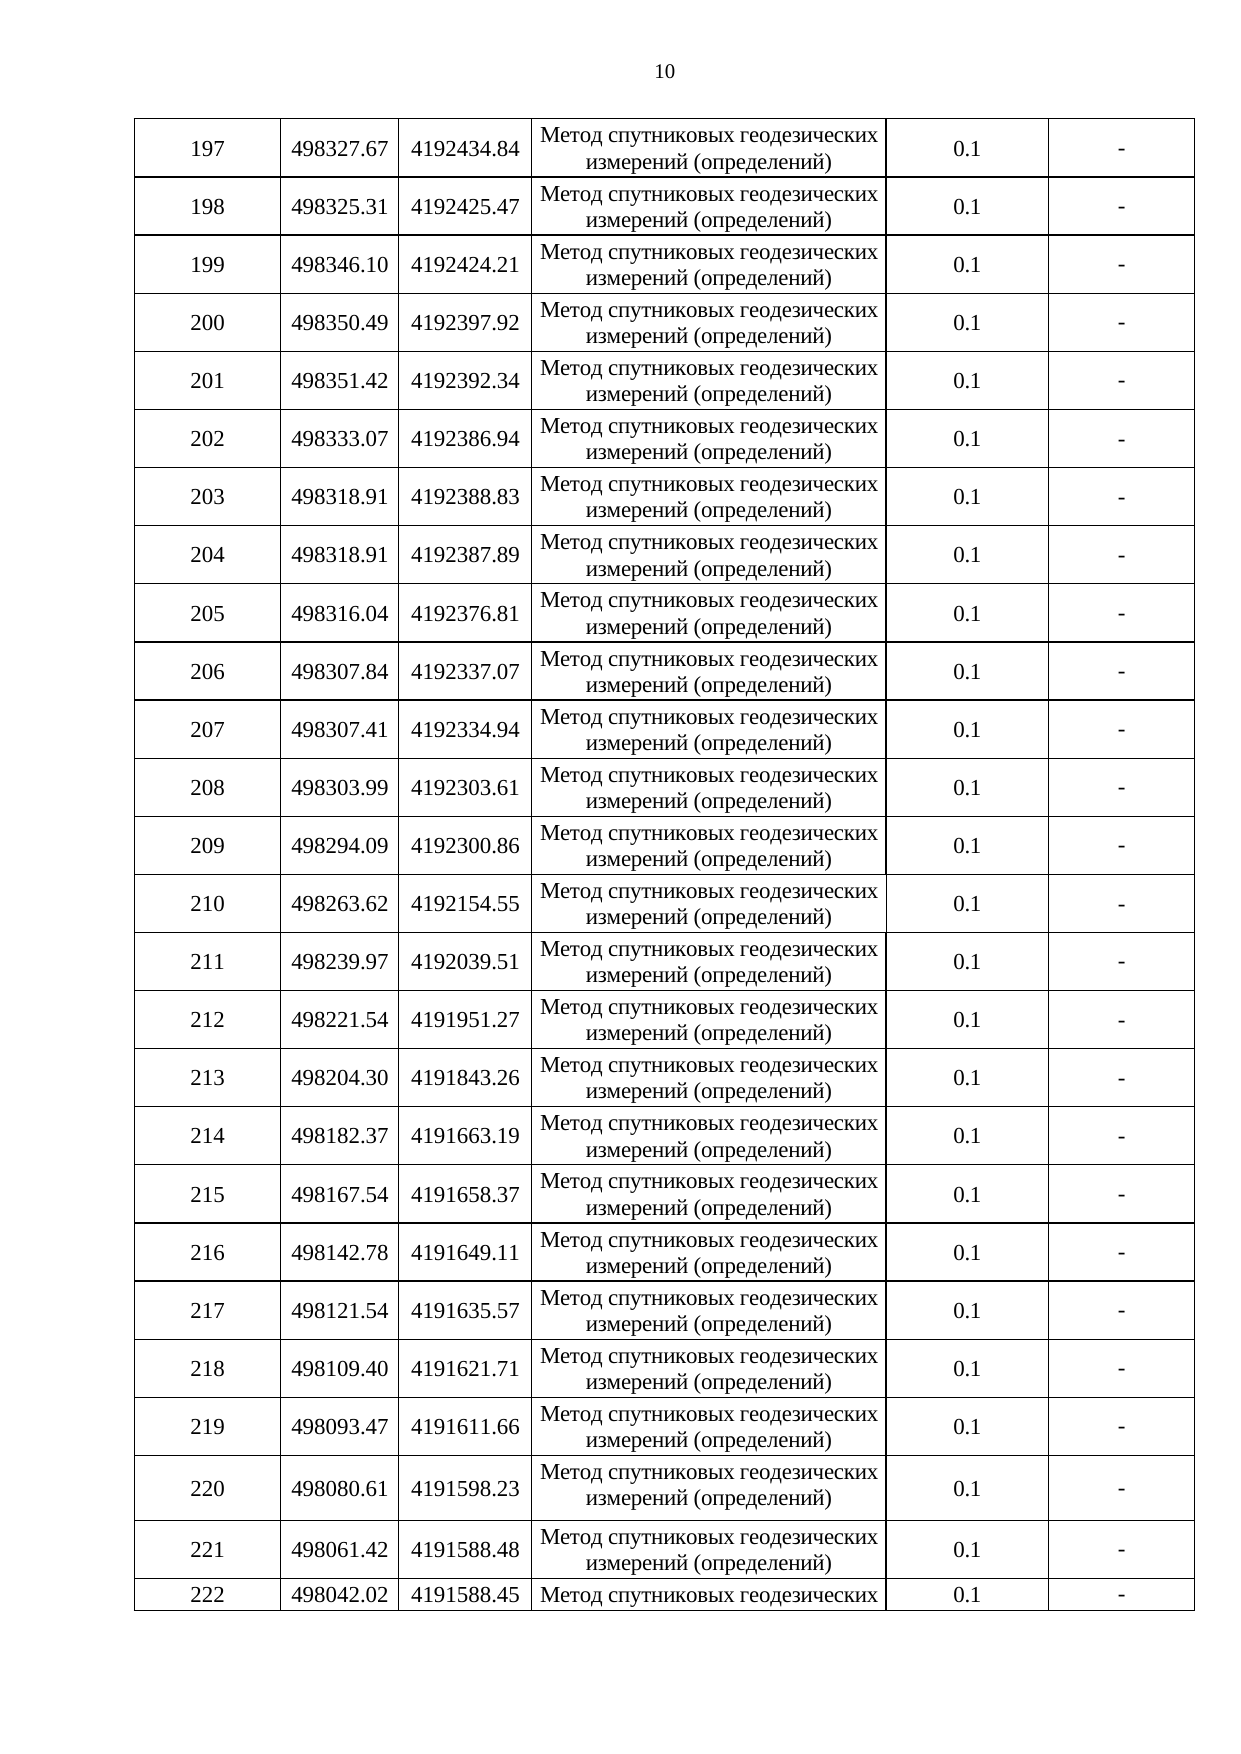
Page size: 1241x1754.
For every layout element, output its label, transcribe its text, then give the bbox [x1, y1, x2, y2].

table_cell 498142.78 [281, 1224, 398, 1280]
table_cell 498239.97 [281, 933, 398, 990]
table_cell 498316.04 [281, 584, 398, 641]
table_cell 4191663.19 [399, 1107, 531, 1164]
table_cell - [1049, 1521, 1194, 1578]
table_cell Метод спутниковых геодезических измерений (определений) [532, 1224, 885, 1280]
table_cell 498346.10 [281, 236, 398, 292]
table_cell 498327.67 [281, 119, 398, 176]
table_cell 205 [135, 584, 280, 641]
table_cell Метод спутниковых геодезических измерений (определений) [532, 410, 885, 467]
table_cell - [1049, 1456, 1194, 1520]
table_cell 211 [135, 933, 280, 990]
table_cell 498351.42 [281, 352, 398, 409]
table_cell 213 [135, 1049, 280, 1106]
table_cell 498325.31 [281, 178, 398, 234]
table_cell 498167.54 [281, 1165, 398, 1222]
table_cell 498333.07 [281, 410, 398, 467]
table_cell 4192039.51 [399, 933, 531, 990]
table_cell - [1049, 1049, 1194, 1106]
table_cell 4191588.48 [399, 1521, 531, 1578]
table_cell 4192303.61 [399, 759, 531, 816]
table_cell 498221.54 [281, 991, 398, 1048]
table_cell - [1049, 526, 1194, 583]
table_cell 4192387.89 [399, 526, 531, 583]
table_cell - [1049, 1340, 1194, 1397]
table_cell 222 [135, 1579, 280, 1609]
table_cell 0.1 [887, 1165, 1048, 1222]
table_cell - [1049, 1282, 1194, 1338]
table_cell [532, 119, 885, 176]
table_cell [532, 1579, 885, 1609]
table_cell 0.1 [887, 643, 1048, 699]
table_cell 0.1 [887, 1049, 1048, 1106]
table_cell 498042.02 [281, 1579, 398, 1609]
table_cell 206 [135, 643, 280, 699]
table_cell 4191621.71 [399, 1340, 531, 1397]
table_cell Метод спутниковых геодезических измерений (определений) [532, 1340, 885, 1397]
table_cell Метод спутниковых геодезических измерений (определений) [532, 468, 885, 525]
table_cell 4191598.23 [399, 1456, 531, 1520]
table_cell Метод спутниковых геодезических измерений (определений) [532, 236, 885, 292]
table_cell - [1049, 119, 1194, 176]
table_cell Метод спутниковых геодезических измерений (определений) [532, 1107, 885, 1164]
table_cell - [1049, 991, 1194, 1048]
table_cell Метод спутниковых геодезических измерений (определений) [532, 526, 885, 583]
table_cell Метод спутниковых геодезических измерений (определений) [532, 1456, 885, 1520]
table_cell 4192334.94 [399, 701, 531, 757]
table_cell - [1049, 933, 1194, 990]
table_cell 4192376.81 [399, 584, 531, 641]
table_cell - [1049, 236, 1194, 292]
table_cell 4192392.34 [399, 352, 531, 409]
table_cell 4191635.57 [399, 1282, 531, 1338]
table_cell - [1049, 643, 1194, 699]
table_cell - [1049, 817, 1194, 874]
table_cell 201 [135, 352, 280, 409]
table_cell 498093.47 [281, 1398, 398, 1455]
table_cell 200 [135, 294, 280, 351]
table_cell 0.1 [887, 1107, 1048, 1164]
table_cell 498182.37 [281, 1107, 398, 1164]
table_cell 218 [135, 1340, 280, 1397]
table_cell 220 [135, 1456, 280, 1520]
table_cell 4192397.92 [399, 294, 531, 351]
table_cell - [1049, 1224, 1194, 1280]
table_cell 498204.30 [281, 1049, 398, 1106]
table_cell Метод спутниковых геодезических измерений (определений) [532, 875, 886, 932]
table_cell - [1049, 294, 1194, 351]
table_cell 498121.54 [281, 1282, 398, 1338]
table_cell 4192434.84 [399, 119, 531, 176]
table_cell 4192300.86 [399, 817, 531, 874]
table_cell 215 [135, 1165, 280, 1222]
table_cell 199 [135, 236, 280, 292]
table_cell 4191611.66 [399, 1398, 531, 1455]
table_cell 0.1 [887, 875, 1048, 932]
table_cell 217 [135, 1282, 280, 1338]
table_cell 4191843.26 [399, 1049, 531, 1106]
table_cell 214 [135, 1107, 280, 1164]
table_cell 4191951.27 [399, 991, 531, 1048]
table_cell 0.1 [887, 1398, 1048, 1455]
table_cell 0.1 [887, 701, 1048, 757]
table_cell 216 [135, 1224, 280, 1280]
table_cell Метод спутниковых геодезических измерений (определений) [532, 701, 885, 757]
table_cell 0.1 [887, 294, 1048, 351]
table_cell 4192386.94 [399, 410, 531, 467]
table_cell 0.1 [887, 1224, 1048, 1280]
table_cell 498318.91 [281, 526, 398, 583]
table_cell 0.1 [887, 991, 1048, 1048]
table_cell 0.1 [887, 178, 1048, 234]
table_cell Метод спутниковых геодезических измерений (определений) [532, 294, 885, 351]
table_cell Метод спутниковых геодезических измерений (определений) [532, 643, 885, 699]
table_cell 212 [135, 991, 280, 1048]
table_cell Метод спутниковых геодезических измерений (определений) [532, 933, 885, 990]
table_cell - [1049, 352, 1194, 409]
table_cell Метод спутниковых геодезических измерений (определений) [532, 991, 885, 1048]
table_cell 0.1 [887, 119, 1048, 176]
table_cell Метод спутниковых геодезических измерений (определений) [532, 1398, 885, 1455]
table_cell 498109.40 [281, 1340, 398, 1397]
table_cell 210 [135, 875, 280, 932]
table_cell 221 [135, 1521, 280, 1578]
table_cell 498307.84 [281, 643, 398, 699]
table_cell - [1049, 701, 1194, 757]
table_cell 0.1 [887, 526, 1048, 583]
table_cell 209 [135, 817, 280, 874]
table_cell 204 [135, 526, 280, 583]
table_cell Метод спутниковых геодезических измерений (определений) [532, 352, 885, 409]
table_cell - [1049, 1107, 1194, 1164]
table_cell 0.1 [887, 817, 1048, 874]
table_cell - [1049, 1165, 1194, 1222]
table_cell - [1049, 1579, 1194, 1609]
table_cell 498294.09 [281, 817, 398, 874]
table_cell 0.1 [887, 1579, 1048, 1609]
table_cell 498303.99 [281, 759, 398, 816]
table_cell - [1049, 468, 1194, 525]
table_cell 4192425.47 [399, 178, 531, 234]
table_cell 0.1 [887, 584, 1048, 641]
table_cell - [1049, 875, 1194, 932]
table_cell 208 [135, 759, 280, 816]
table_cell 0.1 [887, 759, 1048, 816]
table_cell - [1049, 410, 1194, 467]
table_cell 4192154.55 [399, 875, 531, 932]
table_cell 207 [135, 701, 280, 757]
table_cell 197 [135, 119, 280, 176]
table_cell 0.1 [887, 236, 1048, 292]
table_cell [532, 1521, 885, 1578]
table_cell Метод спутниковых геодезических измерений (определений) [532, 817, 885, 874]
table_cell 198 [135, 178, 280, 234]
table_cell Метод спутниковых геодезических измерений (определений) [532, 584, 885, 641]
table_cell 498307.41 [281, 701, 398, 757]
table_cell 202 [135, 410, 280, 467]
table_cell 219 [135, 1398, 280, 1455]
table_cell 203 [135, 468, 280, 525]
table_cell Метод спутниковых геодезических измерений (определений) [532, 1165, 885, 1222]
table_cell 0.1 [887, 1340, 1048, 1397]
table_cell - [1049, 759, 1194, 816]
table_cell 4192388.83 [399, 468, 531, 525]
table_cell 0.1 [887, 1282, 1048, 1338]
table_cell 498080.61 [281, 1456, 398, 1520]
table_cell 498318.91 [281, 468, 398, 525]
table_cell - [1049, 178, 1194, 234]
table_cell 4191588.45 [399, 1579, 531, 1609]
table_cell 0.1 [887, 468, 1048, 525]
table_cell 0.1 [887, 1521, 1048, 1578]
table_cell Метод спутниковых геодезических измерений (определений) [532, 1049, 885, 1106]
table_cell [532, 178, 885, 234]
table_cell - [1049, 584, 1194, 641]
table_cell 4191658.37 [399, 1165, 531, 1222]
table_cell Метод спутниковых геодезических измерений (определений) [532, 759, 885, 816]
table_cell 0.1 [887, 933, 1048, 990]
table_cell Метод спутниковых геодезических измерений (определений) [532, 1282, 885, 1338]
table_cell 498350.49 [281, 294, 398, 351]
table_cell 0.1 [887, 1456, 1048, 1520]
table_cell 0.1 [887, 410, 1048, 467]
table_cell 4192424.21 [399, 236, 531, 292]
table_cell 498061.42 [281, 1521, 398, 1578]
table_cell 4191649.11 [399, 1224, 531, 1280]
table_cell 498263.62 [281, 875, 398, 932]
table_cell 0.1 [887, 352, 1048, 409]
table_cell - [1049, 1398, 1194, 1455]
table_cell 4192337.07 [399, 643, 531, 699]
